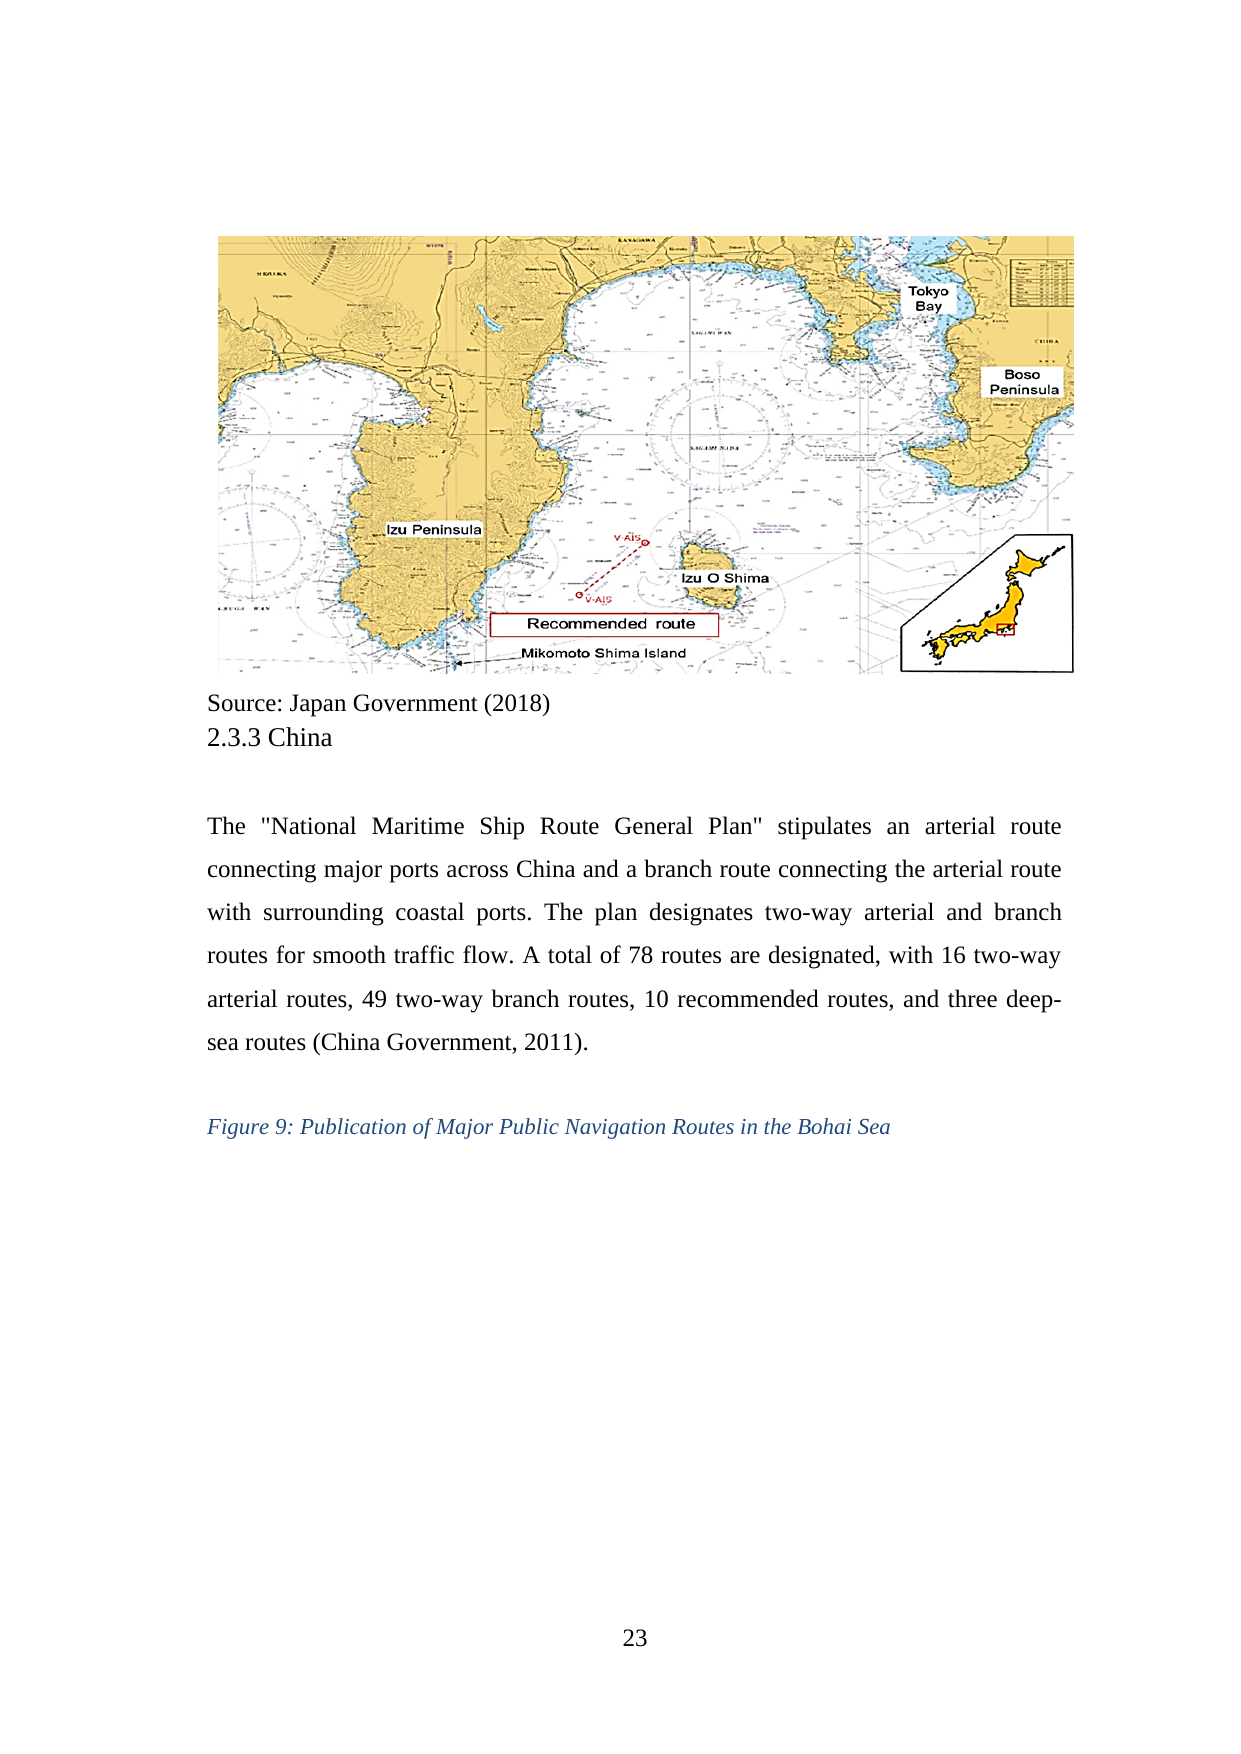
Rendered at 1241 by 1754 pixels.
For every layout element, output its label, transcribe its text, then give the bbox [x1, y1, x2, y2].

text Source: Japan Government (2018) [207, 688, 1063, 717]
subtitle 2.3.3 China [207, 721, 1063, 752]
text The "National Maritime Ship Route General Plan" stipulates an arterial route connecting major ports across China and a branch route connecting the arterial route with surrounding coastal ports. The plan designates two-way arterial and branch routes for smooth traffic flow. A total of 78 routes are designated, with 16 two-way arterial routes, 49 two-way branch routes, 10 recommended routes, and three deep-sea routes (China Government, 2011). [207, 811, 1063, 1056]
table_header [207, 236, 1062, 688]
text Figure 9: Publication of Major Public Navigation Routes in the Bohai Sea [207, 1113, 1063, 1139]
picture [218, 236, 1074, 674]
